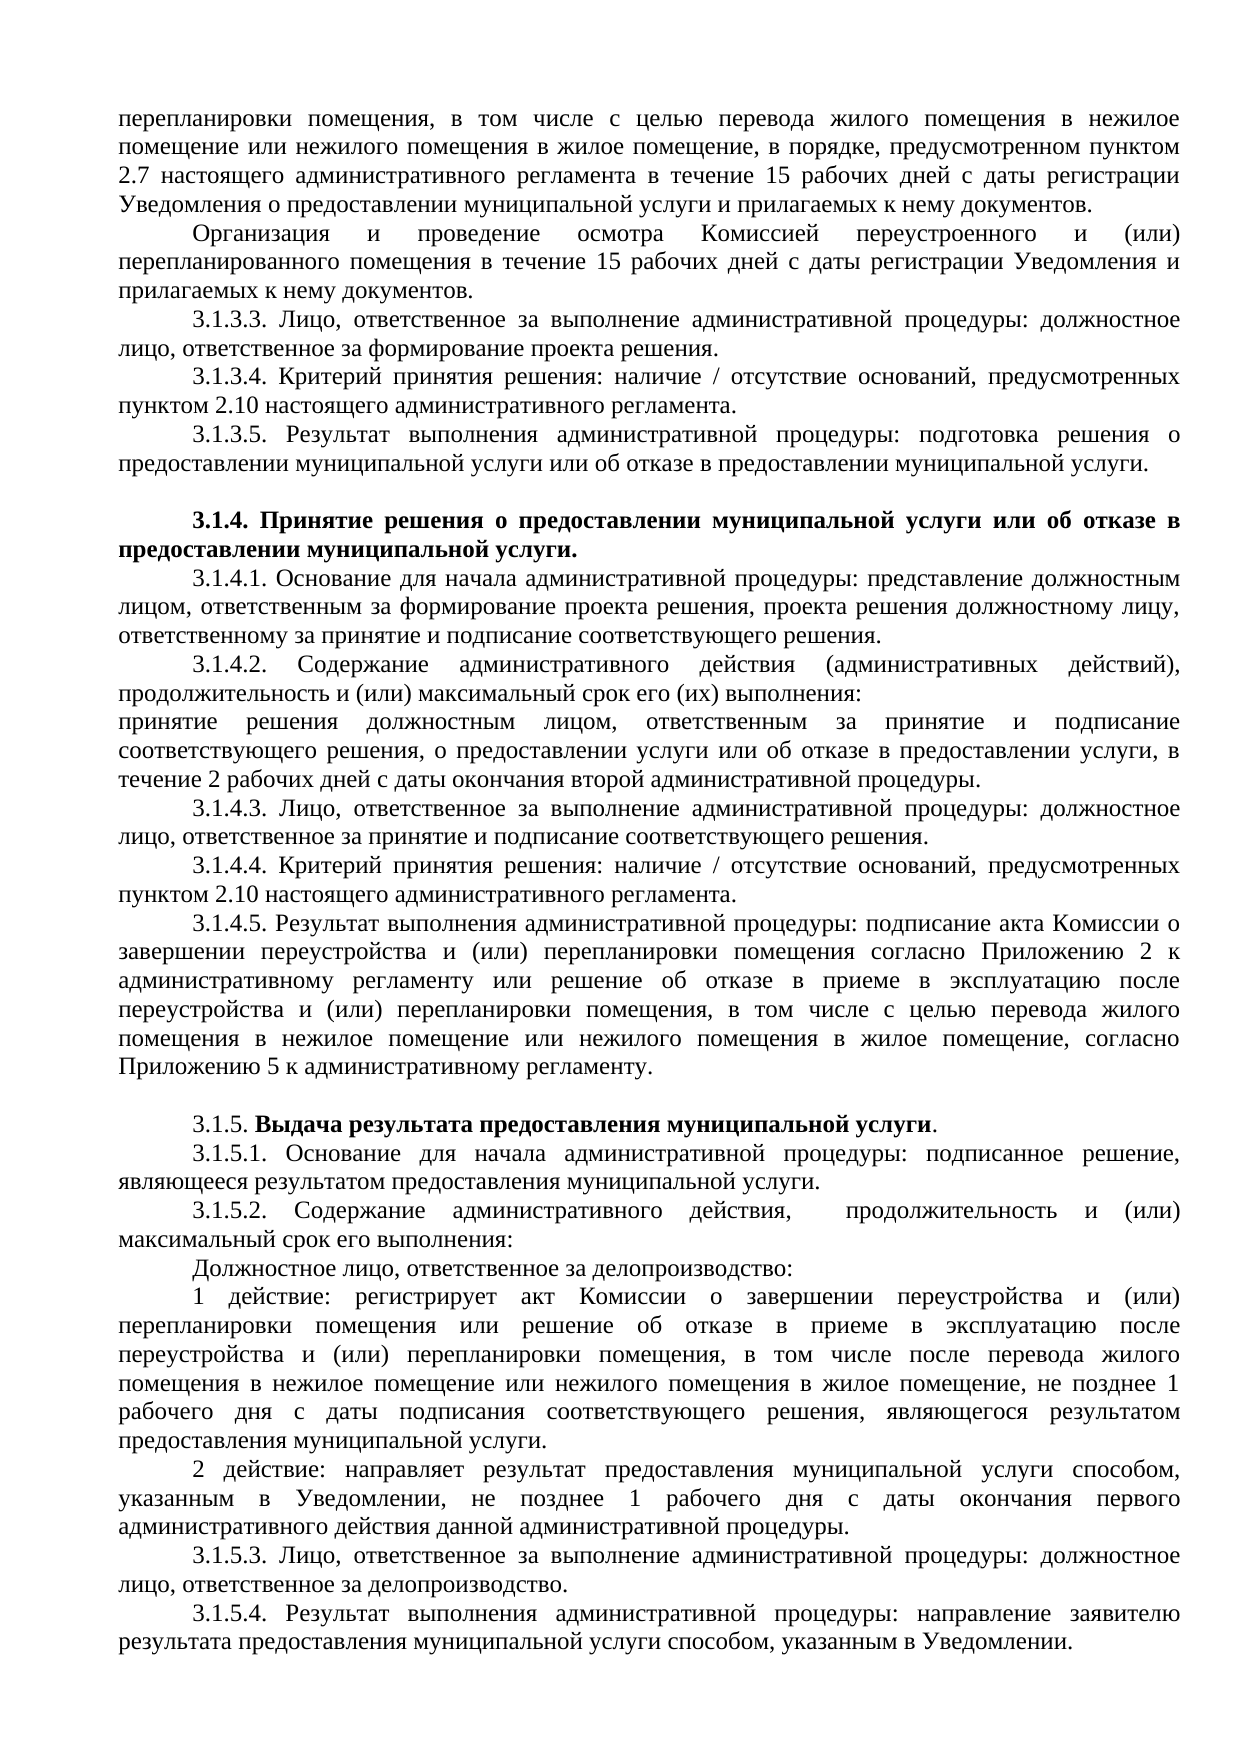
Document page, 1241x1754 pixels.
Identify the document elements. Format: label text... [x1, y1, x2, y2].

text 3.1.5.1. Основание для начала административной процедуры: подписанное решение, являющееся результатом предоставления муниципальной услуги. [118, 1138, 1181, 1195]
text 3.1.4.5. Результат выполнения административной процедуры: подписание акта Комиссии о завершении переустройства и (или) перепланировки помещения согласно Приложению 2 к административному регламенту или решение об отказе в приеме в эксплуатацию после переустройства и (или) перепланировки помещения, в том числе с целью перевода жилого помещения в нежилое помещение или нежилого помещения в жилое помещение, согласно Приложению 5 к административному регламенту. [118, 908, 1181, 1080]
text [118, 103, 1181, 218]
text 3.1.3.4. Критерий принятия решения: наличие / отсутствие оснований, предусмотренных пунктом 2.10 настоящего административного регламента. [118, 361, 1181, 419]
text 3.1.4.3. Лицо, ответственное за выполнение административной процедуры: должностное лицо, ответственное за принятие и подписание соответствующего решения. [118, 793, 1181, 850]
text 1 действие: регистрирует акт Комиссии о завершении переустройства и (или) перепланировки помещения или решение об отказе в приеме в эксплуатацию после переустройства и (или) перепланировки помещения, в том числе после перевода жилого помещения в нежилое помещение или нежилого помещения в жилое помещение, не позднее 1 рабочего дня с даты подписания соответствующего решения, являющегося результатом предоставления муниципальной услуги. [118, 1281, 1181, 1454]
text 3.1.3.3. Лицо, ответственное за выполнение административной процедуры: должностное лицо, ответственное за формирование проекта решения. [118, 304, 1181, 361]
text 3.1.5. Выдача результата предоставления муниципальной услуги. [118, 1109, 1181, 1138]
title 3.1.5.4. Результат выполнения административной процедуры: направление заявителю результата предоставления муниципальной услуги способом, указанным в Уведомлении. [118, 1598, 1181, 1655]
text принятие решения должностным лицом, ответственным за принятие и подписание соответствующего решения, о предоставлении услуги или об отказе в предоставлении услуги, в течение 2 рабочих дней с даты окончания второй административной процедуры. [118, 706, 1181, 793]
text 3.1.5.3. Лицо, ответственное за выполнение административной процедуры: должностное лицо, ответственное за делопроизводство. [118, 1540, 1181, 1598]
title 3.1.4. Принятие решения о предоставлении муниципальной услуги или об отказе в предоставлении муниципальной услуги. [118, 505, 1181, 563]
text Должностное лицо, ответственное за делопроизводство: [118, 1253, 1181, 1281]
text Организация и проведение осмотра Комиссией переустроенного и (или) перепланированного помещения в течение 15 рабочих дней с даты регистрации Уведомления и прилагаемых к нему документов. [118, 218, 1181, 304]
text 3.1.4.4. Критерий принятия решения: наличие / отсутствие оснований, предусмотренных пунктом 2.10 настоящего административного регламента. [118, 850, 1181, 908]
text 3.1.3.5. Результат выполнения административной процедуры: подготовка решения о предоставлении муниципальной услуги или об отказе в предоставлении муниципальной услуги. [118, 419, 1181, 476]
title 3.1.4.1. Основание для начала административной процедуры: представление должностным лицом, ответственным за формирование проекта решения, проекта решения должностному лицу, ответственному за принятие и подписание соответствующего решения. [118, 563, 1181, 649]
text 3.1.5.2. Содержание административного действия, продолжительность и (или) максимальный срок его выполнения: [118, 1195, 1181, 1253]
text 3.1.4.2. Содержание административного действия (административных действий), продолжительность и (или) максимальный срок его (их) выполнения: [118, 649, 1181, 706]
text 2 действие: направляет результат предоставления муниципальной услуги способом, указанным в Уведомлении, не позднее 1 рабочего дня с даты окончания первого административного действия данной административной процедуры. [118, 1454, 1181, 1540]
